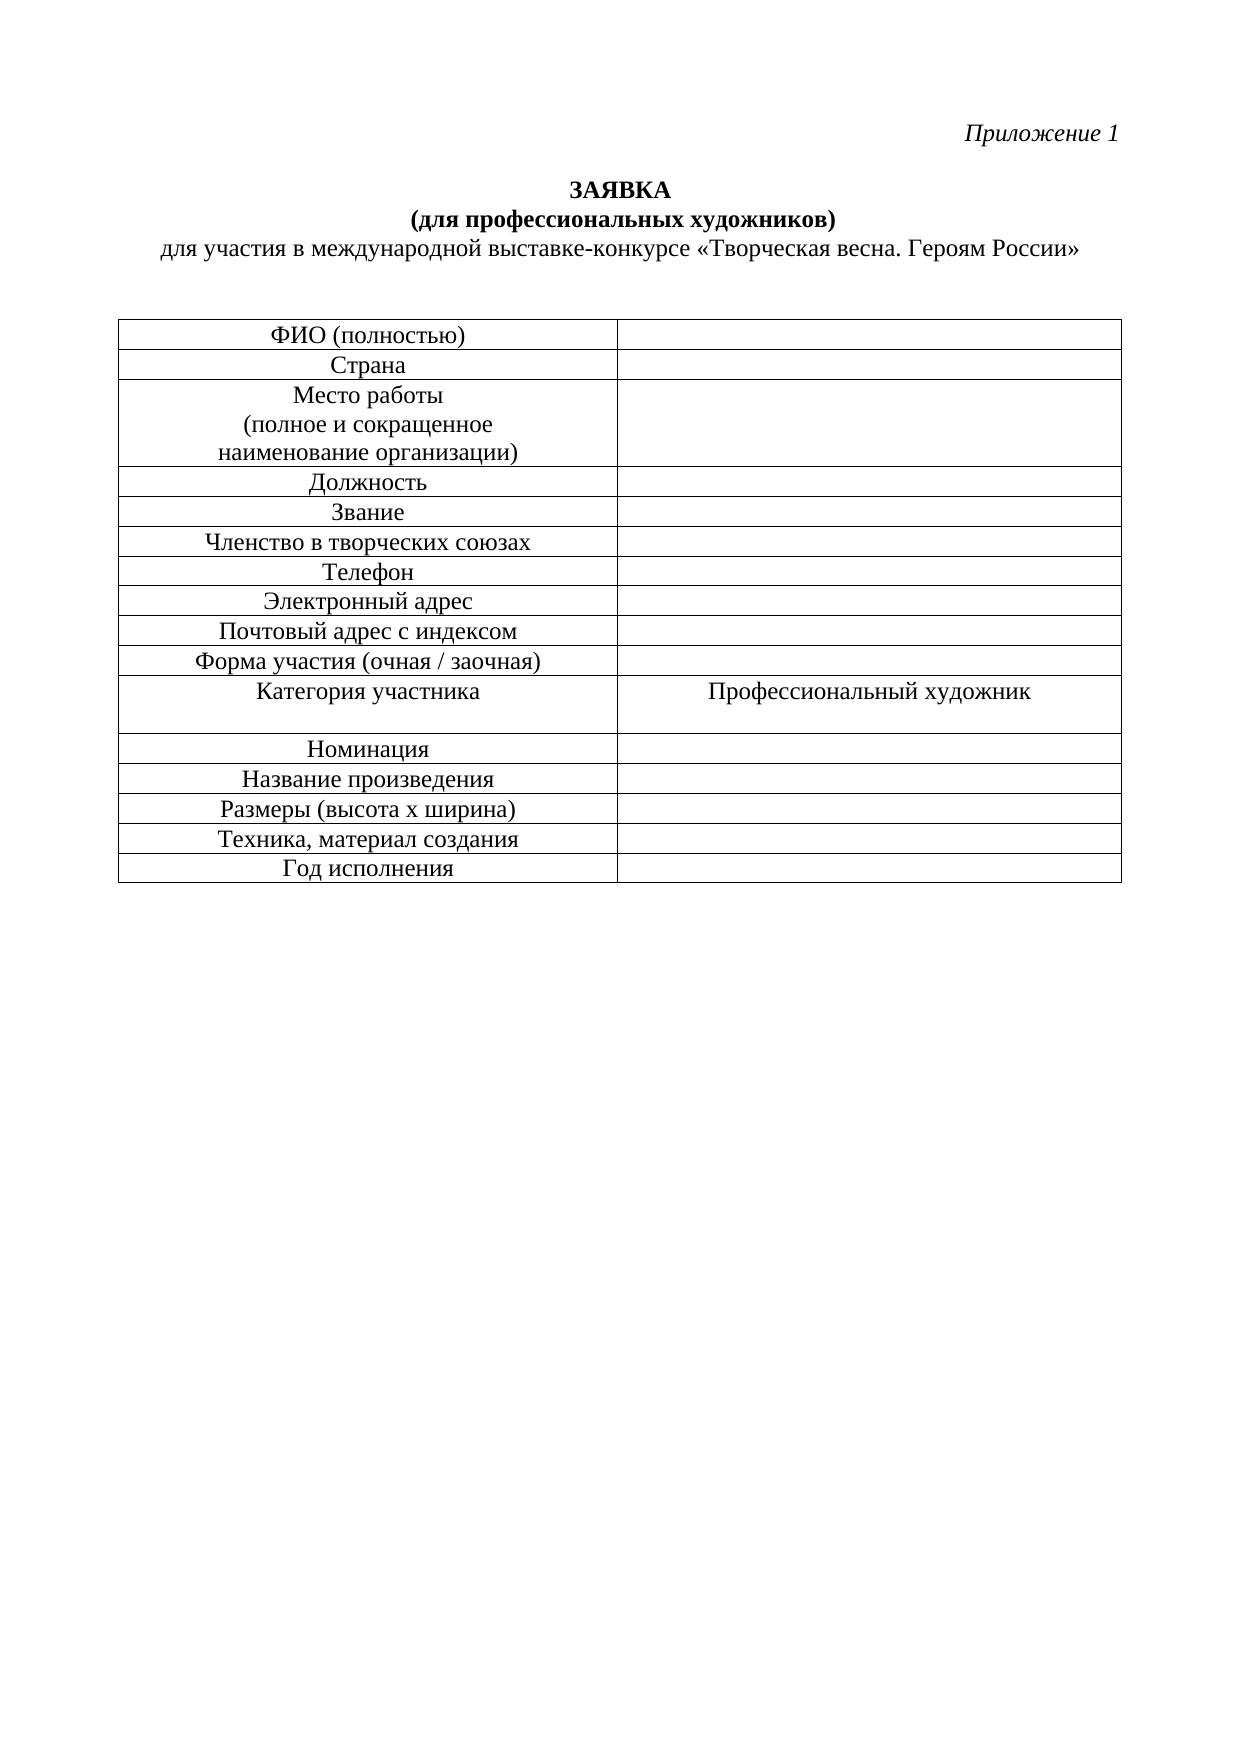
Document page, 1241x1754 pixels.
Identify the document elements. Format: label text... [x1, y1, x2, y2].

table_cell Категория участника [119, 676, 617, 733]
text Приложение 1 [118, 118, 1122, 147]
table_cell [618, 380, 1121, 466]
table_cell Звание [119, 497, 617, 526]
table_cell [618, 854, 1121, 882]
table_cell Размеры (высота х ширина) [119, 794, 617, 823]
table_cell [618, 586, 1121, 615]
table_cell Должность [119, 467, 617, 496]
table_header [618, 320, 1121, 349]
table_cell Техника, материал создания [119, 824, 617, 852]
table_cell [618, 557, 1121, 585]
table_cell [618, 764, 1121, 793]
table_cell [618, 734, 1121, 763]
table_cell [618, 527, 1121, 556]
table_cell [618, 646, 1121, 675]
table_cell [618, 497, 1121, 526]
table_cell Место работы (полное и сокращенное наименование организации) [119, 380, 617, 466]
table_cell Страна [119, 350, 617, 379]
table_cell Профессиональный художник [618, 676, 1121, 733]
text ЗАЯВКА [118, 176, 1122, 204]
table_cell [618, 350, 1121, 379]
table_cell Членство в творческих союзах [119, 527, 617, 556]
table_cell Название произведения [119, 764, 617, 793]
table_cell [618, 794, 1121, 823]
table_cell [618, 824, 1121, 852]
text для участия в международной выставке-конкурсе «Творческая весна. Героям России» [118, 233, 1122, 262]
table_cell Форма участия (очная / заочная) [119, 646, 617, 675]
table_header ФИО (полностью) [119, 320, 617, 349]
table_cell Почтовый адрес с индексом [119, 616, 617, 645]
table_cell Номинация [119, 734, 617, 763]
table_cell Год исполнения [119, 854, 617, 882]
text (для профессиональных художников) [118, 204, 1122, 233]
table_cell Электронный адрес [119, 586, 617, 615]
table_cell Телефон [119, 557, 617, 585]
table_cell [618, 616, 1121, 645]
table_cell [618, 467, 1121, 496]
